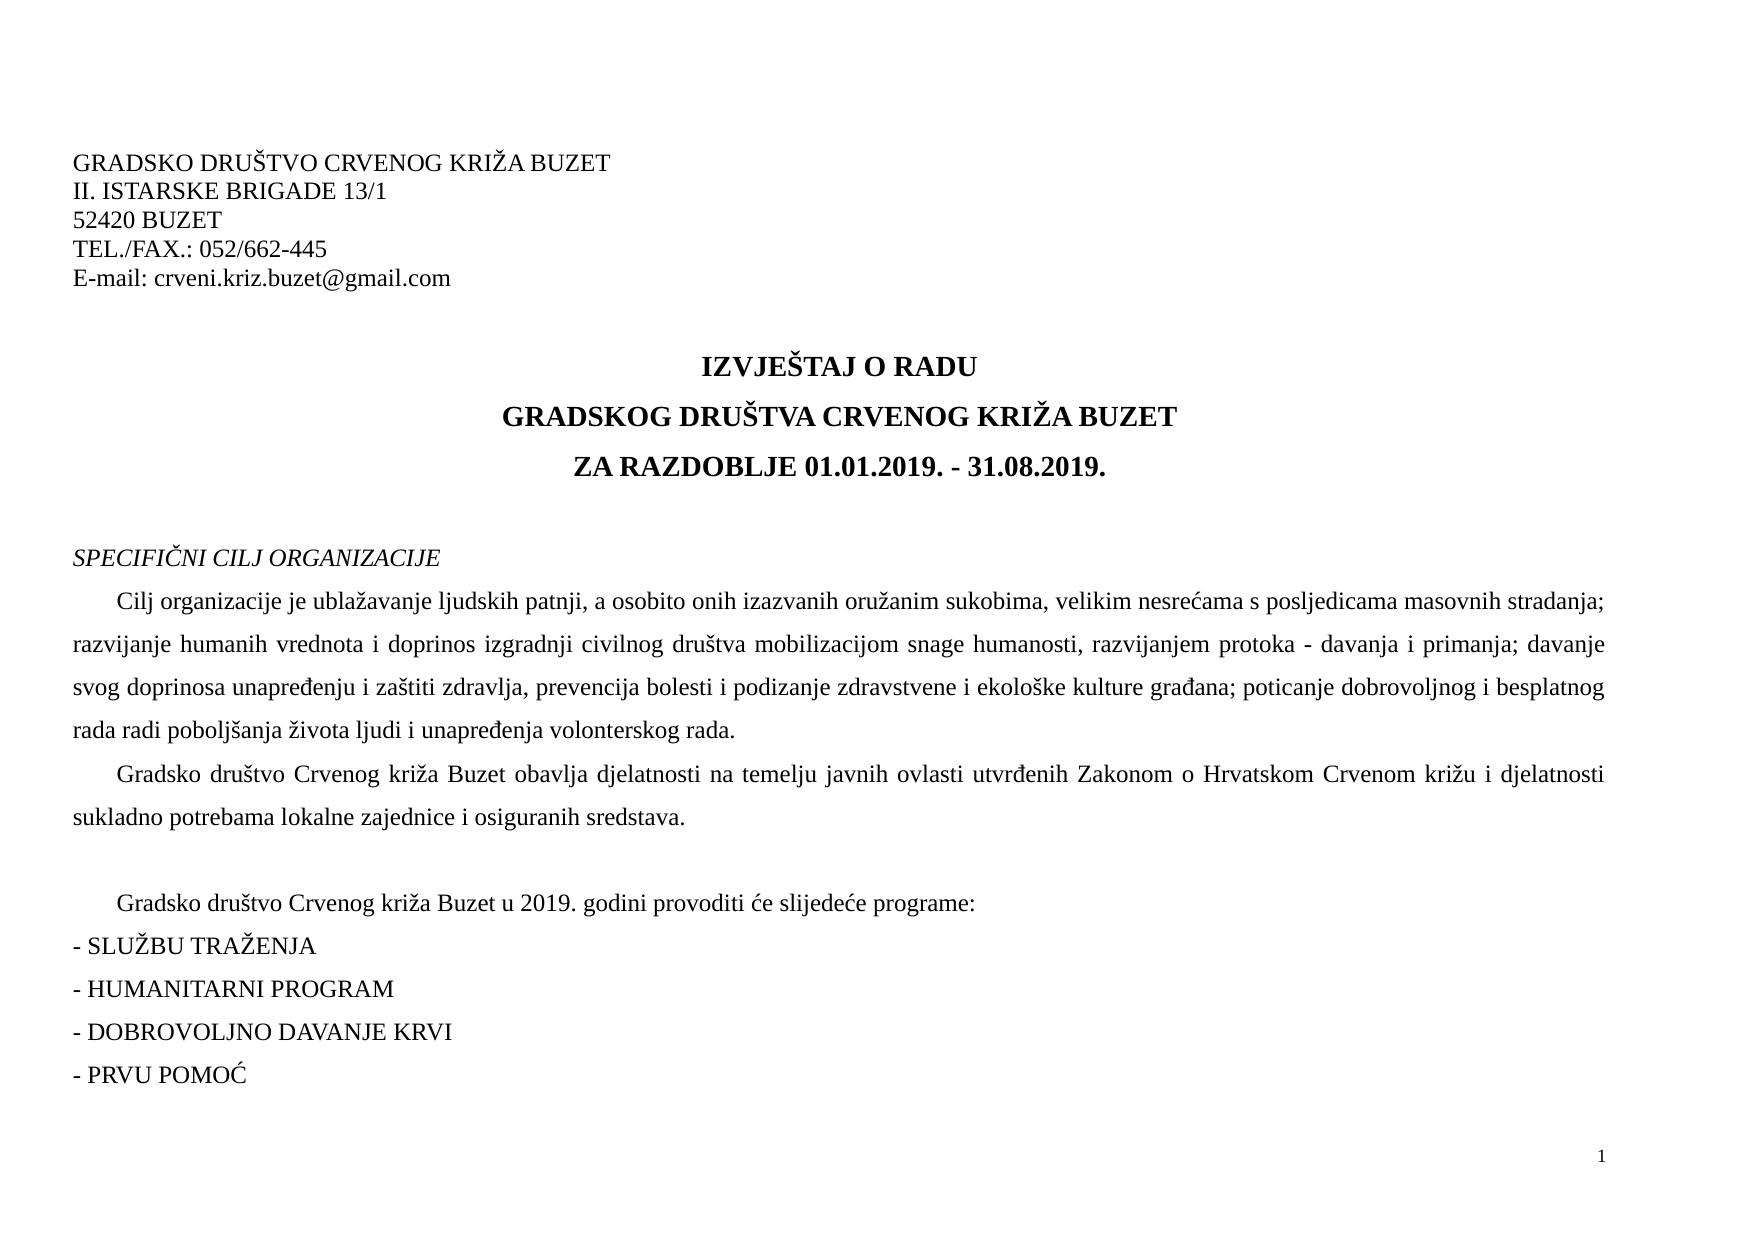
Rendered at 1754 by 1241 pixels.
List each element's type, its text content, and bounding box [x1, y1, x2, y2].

text 52420 BUZET [73, 205, 1606, 234]
text ZA RAZDOBLJE 01.01.2019. - 31.08.2019. [73, 449, 1606, 483]
text - HUMANITARNI PROGRAM [73, 974, 1606, 1003]
text E-mail: crveni.kriz.buzet@gmail.com [73, 263, 1606, 291]
text - DOBROVOLJNO DAVANJE KRVI [73, 1017, 1606, 1046]
text II. ISTARSKE BRIGADE 13/1 [73, 176, 1606, 205]
text TEL./FAX.: 052/662-445 [73, 234, 1606, 263]
text SPECIFIČNI CILJ ORGANIZACIJE [73, 543, 1606, 572]
text - SLUŽBU TRAŽENJA [73, 931, 1606, 960]
text Gradsko društvo Crvenog križa Buzet u 2019. godini provoditi će slijedeće programe: [73, 888, 1606, 917]
text Cilj organizacije je ublažavanje ljudskih patnji, a osobito onih izazvanih oružanim sukobima, velikim nesrećama s posljedicama masovnih stradanja; razvijanje humanih vrednota i doprinos izgradnji civilnog društva mobilizacijom snage humanosti, razvijanjem protoka - davanja i primanja; davanje svog doprinosa unapređenju i zaštiti zdravlja, prevencija bolesti i podizanje zdravstvene i ekološke kulture građana; poticanje dobrovoljnog i besplatnog rada radi poboljšanja života ljudi i unapređenja volonterskog rada. [73, 586, 1606, 744]
text GRADSKOG DRUŠTVA CRVENOG KRIŽA BUZET [73, 399, 1606, 433]
text IZVJEŠTAJ O RADU [73, 349, 1606, 382]
text Gradsko društvo Crvenog križa Buzet obavlja djelatnosti na temelju javnih ovlasti utvrđenih Zakonom o Hrvatskom Crvenom križu i djelatnosti sukladno potrebama lokalne zajednice i osiguranih sredstava. [73, 759, 1606, 831]
text - PRVU POMOĆ [73, 1061, 1606, 1089]
text GRADSKO DRUŠTVO CRVENOG KRIŽA BUZET [73, 148, 1606, 176]
